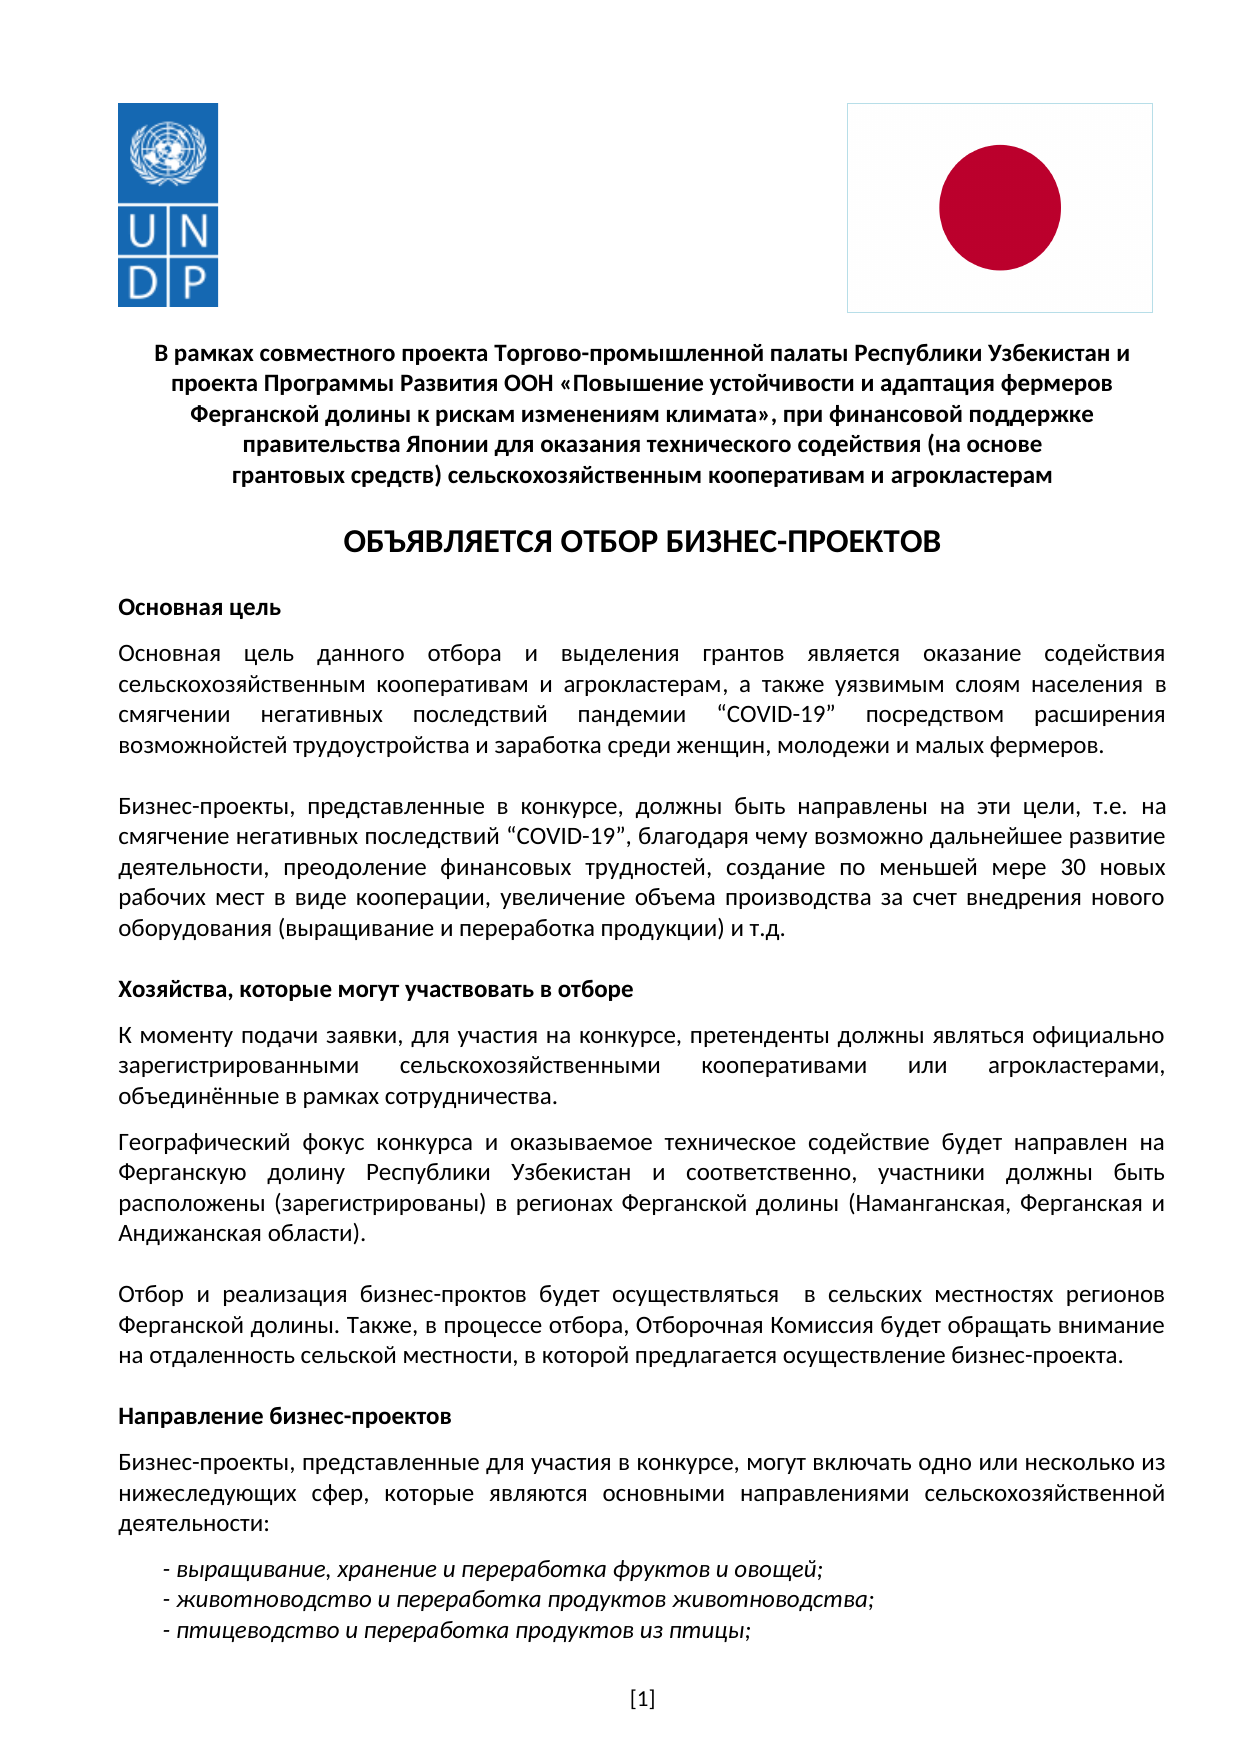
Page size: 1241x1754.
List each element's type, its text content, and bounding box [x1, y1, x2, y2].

text грантовых средств) сельскохозяйственным кооперативам и агрокластерам [118, 459, 1167, 490]
picture [118, 103, 219, 307]
text - выращивание, хранение и переработка фруктов и овощей; [162, 1553, 1167, 1584]
text В рамках совместного проекта Торгово-промышленной палаты Республики Узбекистан и проекта Программы Развития ООН «Повышение устойчивости и адаптация фермеров Ферганской долины к рискам изменениям климата», при финансовой поддержке правительства Японии для оказания технического содействия (на основе [118, 337, 1167, 459]
picture [848, 104, 1152, 312]
text К моменту подачи заявки, для участия на конкурсе, претенденты должны являться официально зарегистрированными сельскохозяйственными кооперативами или агрокластерами, объединённые в рамках сотрудничества. [118, 1019, 1167, 1110]
text Основная цель [118, 591, 1167, 622]
text Бизнес-проекты, представленные для участия в конкурсе, могут включать одно или несколько из нижеследующих сфер, которые являются основными направлениями сельскохозяйственной деятельности: [118, 1446, 1167, 1538]
text Бизнес-проекты, представленные в конкурсе, должны быть направлены на эти цели, т.е. на смягчение негативных последствий “COVID-19”, благодаря чему возможно дальнейшее развитие деятельности, преодоление финансовых трудностей, создание по меньшей мере 30 новых рабочих мест в виде кооперации, увеличение объема производства за счет внедрения нового оборудования (выращивание и переработка продукции) и т.д. [118, 790, 1167, 942]
text Географический фокус конкурса и оказываемое техническое содействие будет направлен на Ферганскую долину Республики Узбекистан и соответственно, участники должны быть расположены (зарегистрированы) в регионах Ферганской долины (Наманганская, Ферганская и Андижанская области). [118, 1126, 1167, 1248]
text - птицеводство и переработка продуктов из птицы; [162, 1614, 1167, 1645]
text Основная цель данного отбора и выделения грантов является оказание содействия сельскохозяйственным кооперативам и агрокластерам, а также уязвимым слоям населения в смягчении негативных последствий пандемии “COVID-19” посредством расширения возможнойстей трудоустройства и заработка среди женщин, молодежи и малых фермеров. [118, 637, 1167, 759]
text Направление бизнес-проектов [118, 1400, 1167, 1431]
text Хозяйства, которые могут участвовать в отборе [118, 973, 1167, 1003]
text - животноводство и переработка продуктов животноводства; [162, 1584, 1167, 1614]
text ОБЪЯВЛЯЕТСЯ ОТБОР БИЗНЕС-ПРОЕКТОВ [118, 520, 1167, 561]
text Отбор и реализация бизнес-проктов будет осуществляться в сельских местностях регионов Ферганской долины. Также, в процессе отбора, Отборочная Комиссия будет обращать внимание на отдаленность сельской местности, в которой предлагается осуществление бизнес-проекта. [118, 1278, 1167, 1370]
